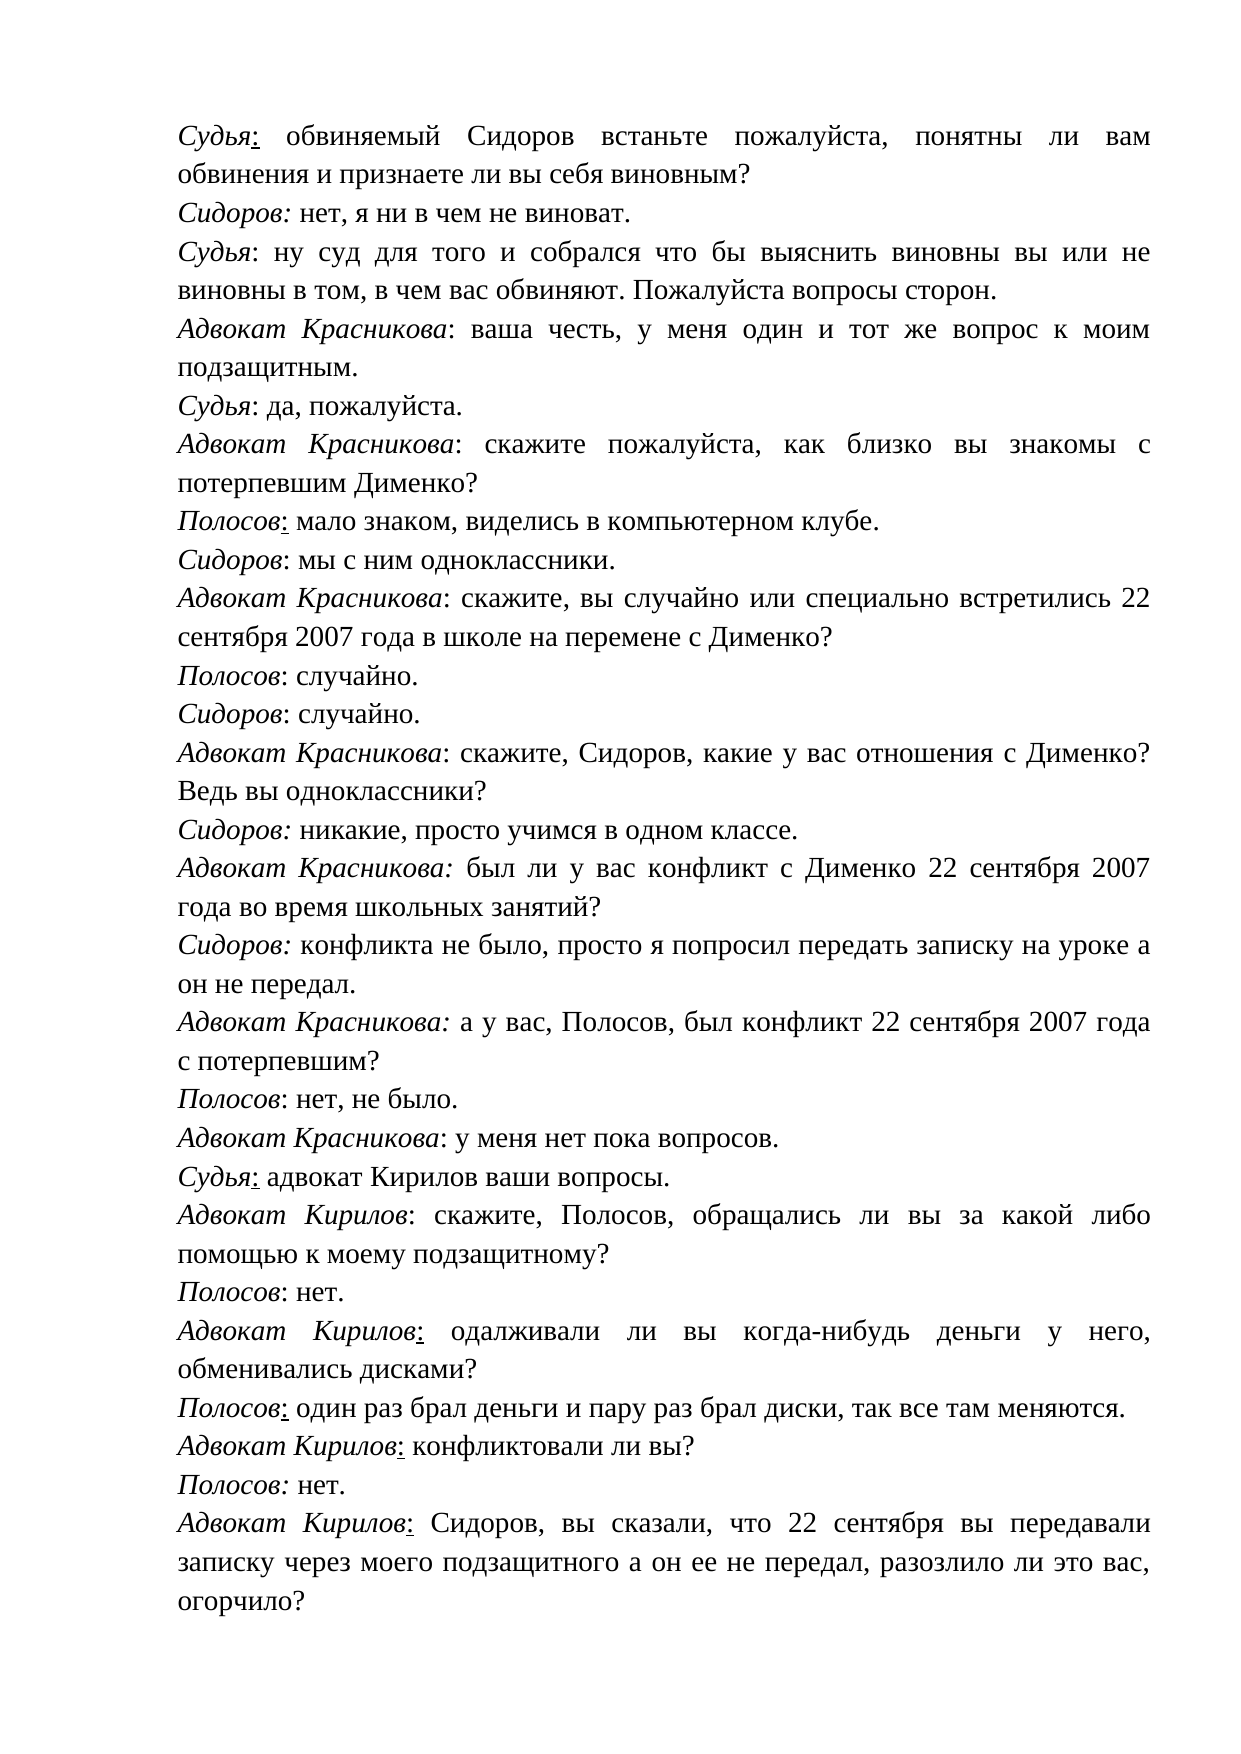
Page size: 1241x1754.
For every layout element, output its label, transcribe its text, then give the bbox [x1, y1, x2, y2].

text Сидоров: конфликта не было, просто я попросил передать записку на уроке а он не передал. [177, 927, 1152, 999]
text Адвокат Кирилов: одалживали ли вы когда-нибудь деньги у него, обменивались дисками? [177, 1313, 1152, 1385]
text Сидоров: случайно. [177, 696, 1152, 730]
text Адвокат Кирилов: конфликтовали ли вы? [177, 1428, 1152, 1462]
text Адвокат Красникова: ваша честь, у меня один и тот же вопрос к моим подзащитным. [177, 311, 1152, 383]
text Адвокат Красникова: а у вас, Полосов, был конфликт 22 сентября 2007 года с потерпевшим? [177, 1004, 1152, 1077]
text Адвокат Красникова: скажите, вы случайно или специально встретились 22 сентября 2007 года в школе на перемене с Дименко? [177, 581, 1152, 653]
text Судья: ну суд для того и собрался что бы выяснить виновны вы или не виновны в том, в чем вас обвиняют. Пожалуйста вопросы сторон. [177, 234, 1152, 306]
text Полосов: один раз брал деньги и пару раз брал диски, так все там меняются. [177, 1390, 1152, 1423]
text Полосов: мало знаком, виделись в компьютерном клубе. [177, 503, 1152, 537]
text Адвокат Красникова: был ли у вас конфликт с Дименко 22 сентября 2007 года во время школьных занятий? [177, 850, 1152, 922]
text Сидоров: нет, я ни в чем не виноват. [177, 195, 1152, 229]
text Сидоров: мы с ним одноклассники. [177, 542, 1152, 576]
text Судья: да, пожалуйста. [177, 388, 1152, 421]
text Полосов: нет, не было. [177, 1082, 1152, 1115]
text Полосов: нет. [177, 1274, 1152, 1308]
text Сидоров: никакие, просто учимся в одном классе. [177, 812, 1152, 845]
text Полосов: случайно. [177, 658, 1152, 691]
text Адвокат Красникова: скажите, Сидоров, какие у вас отношения с Дименко? Ведь вы одноклассники? [177, 735, 1152, 807]
text Адвокат Красникова: у меня нет пока вопросов. [177, 1120, 1152, 1154]
text Адвокат Кирилов: Сидоров, вы сказали, что 22 сентября вы передавали записку через моего подзащитного а он ее не передал, разозлило ли это вас, огорчило? [177, 1506, 1152, 1616]
text Судья: адвокат Кирилов ваши вопросы. [177, 1159, 1152, 1192]
text Адвокат Кирилов: скажите, Полосов, обращались ли вы за какой либо помощью к моему подзащитному? [177, 1197, 1152, 1269]
text Адвокат Красникова: скажите пожалуйста, как близко вы знакомы с потерпевшим Дименко? [177, 426, 1152, 498]
text Судья: обвиняемый Сидоров встаньте пожалуйста, понятны ли вам обвинения и признаете ли вы себя виновным? [177, 118, 1152, 190]
text Полосов: нет. [177, 1467, 1152, 1501]
